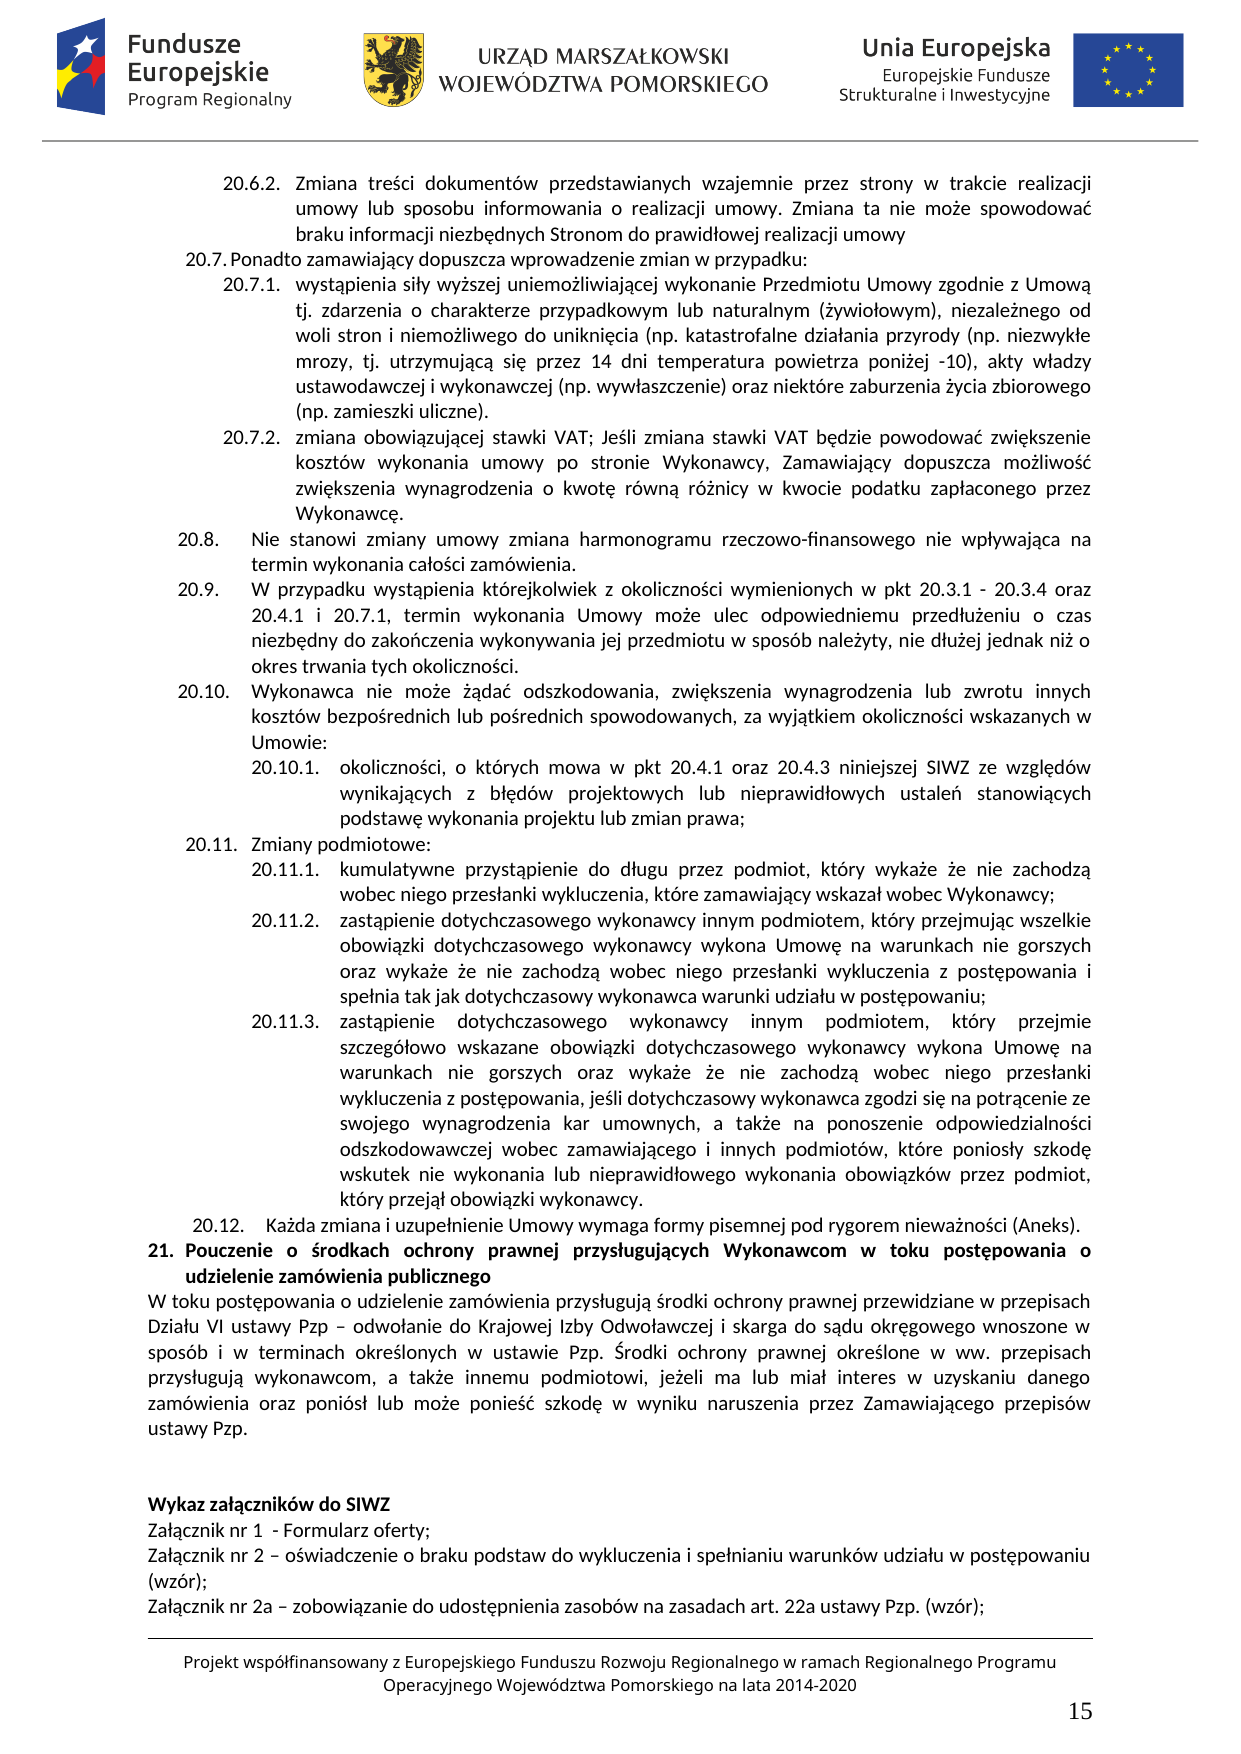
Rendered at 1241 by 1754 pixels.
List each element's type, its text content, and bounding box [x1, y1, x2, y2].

list kumulatywne przystąpienie do długu przez podmiot, który wykaże że nie zachodzą wobec niego przesłanki wykluczenia, które zamawiający wskazał wobec Wykonawcy; [251, 856, 1093, 907]
list wystąpienia siły wyższej uniemożliwiającej wykonanie Przedmiotu Umowy zgodnie z Umową tj. zdarzenia o charakterze przypadkowym lub naturalnym (żywiołowym), niezależnego od woli stron i niemożliwego do uniknięcia (np. katastrofalne działania przyrody (np. niezwykłe mrozy, tj. utrzymującą się przez 14 dni temperatura powietrza poniżej -10), akty władzy ustawodawczej i wykonawczej (np. wywłaszczenie) oraz niektóre zaburzenia życia zbiorowego (np. zamieszki uliczne). [223, 272, 1093, 424]
picture [41, 17, 1199, 142]
list zmiana obowiązującej stawki VAT; Jeśli zmiana stawki VAT będzie powodować zwiększenie kosztów wykonania umowy po stronie Wykonawcy, Zamawiający dopuszcza możliwość zwiększenia wynagrodzenia o kwotę równą różnicy w kwocie podatku zapłaconego przez Wykonawcę. [223, 424, 1093, 526]
text Załącznik nr 1 - Formularz oferty; [148, 1517, 1093, 1542]
list Pouczenie o środkach ochrony prawnej przysługujących Wykonawcom w toku postępowania o udzielenie zamówienia publicznego [148, 1237, 1093, 1288]
list zastąpienie dotychczasowego wykonawcy innym podmiotem, który przejmie szczegółowo wskazane obowiązki dotychczasowego wykonawcy wykona Umowę na warunkach nie gorszych oraz wykaże że nie zachodzą wobec niego przesłanki wykluczenia z postępowania, jeśli dotychczasowy wykonawca zgodzi się na potrącenie ze swojego wynagrodzenia kar umownych, a także na ponoszenie odpowiedzialności odszkodowawczej wobec zamawiającego i innych podmiotów, które poniosły szkodę wskutek nie wykonania lub nieprawidłowego wykonania obowiązków przez podmiot, który przejął obowiązki wykonawcy. [251, 1009, 1093, 1212]
text Załącznik nr 2a – zobowiązanie do udostępnienia zasobów na zasadach art. 22a ustawy Pzp. (wzór); [148, 1593, 1093, 1619]
list Zmiana treści dokumentów przedstawianych wzajemnie przez strony w trakcie realizacji umowy lub sposobu informowania o realizacji umowy. Zmiana ta nie może spowodować braku informacji niezbędnych Stronom do prawidłowej realizacji umowy [223, 170, 1093, 246]
list Nie stanowi zmiany umowy zmiana harmonogramu rzeczowo-finansowego nie wpływająca na termin wykonania całości zamówienia. [177, 526, 1093, 577]
list okoliczności, o których mowa w pkt 20.4.1 oraz 20.4.3 niniejszej SIWZ ze względów wynikających z błędów projektowych lub nieprawidłowych ustaleń stanowiących podstawę wykonania projektu lub zmian prawa; [251, 754, 1093, 831]
text W toku postępowania o udzielenie zamówienia przysługują środki ochrony prawnej przewidziane w przepisach Działu VI ustawy Pzp – odwołanie do Krajowej Izby Odwoławczej i skarga do sądu okręgowego wnoszone w sposób i w terminach określonych w ustawie Pzp. Środki ochrony prawnej określone w ww. przepisach przysługują wykonawcom, a także innemu podmiotowi, jeżeli ma lub miał interes w uzyskaniu danego zamówienia oraz poniósł lub może ponieść szkodę w wyniku naruszenia przez Zamawiającego przepisów ustawy Pzp. [148, 1288, 1093, 1441]
list Każda zmiana i uzupełnienie Umowy wymaga formy pisemnej pod rygorem nieważności (Aneks). [192, 1212, 1093, 1237]
text Załącznik nr 2 – oświadczenie o braku podstaw do wykluczenia i spełnianiu warunków udziału w postępowaniu (wzór); [148, 1542, 1093, 1593]
list zastąpienie dotychczasowego wykonawcy innym podmiotem, który przejmując wszelkie obowiązki dotychczasowego wykonawcy wykona Umowę na warunkach nie gorszych oraz wykaże że nie zachodzą wobec niego przesłanki wykluczenia z postępowania i spełnia tak jak dotychczasowy wykonawca warunki udziału w postępowaniu; [251, 907, 1093, 1009]
list Zmiany podmiotowe: [185, 831, 1093, 856]
list W przypadku wystąpienia którejkolwiek z okoliczności wymienionych w pkt 20.3.1 - 20.3.4 oraz 20.4.1 i 20.7.1, termin wykonania Umowy może ulec odpowiedniemu przedłużeniu o czas niezbędny do zakończenia wykonywania jej przedmiotu w sposób należyty, nie dłużej jednak niż o okres trwania tych okoliczności. [177, 577, 1093, 678]
list Ponadto zamawiający dopuszcza wprowadzenie zmian w przypadku: [185, 246, 1093, 272]
list Wykonawca nie może żądać odszkodowania, zwiększenia wynagrodzenia lub zwrotu innych kosztów bezpośrednich lub pośrednich spowodowanych, za wyjątkiem okoliczności wskazanych w Umowie: [177, 678, 1093, 754]
text Wykaz załączników do SIWZ [148, 1492, 1093, 1517]
